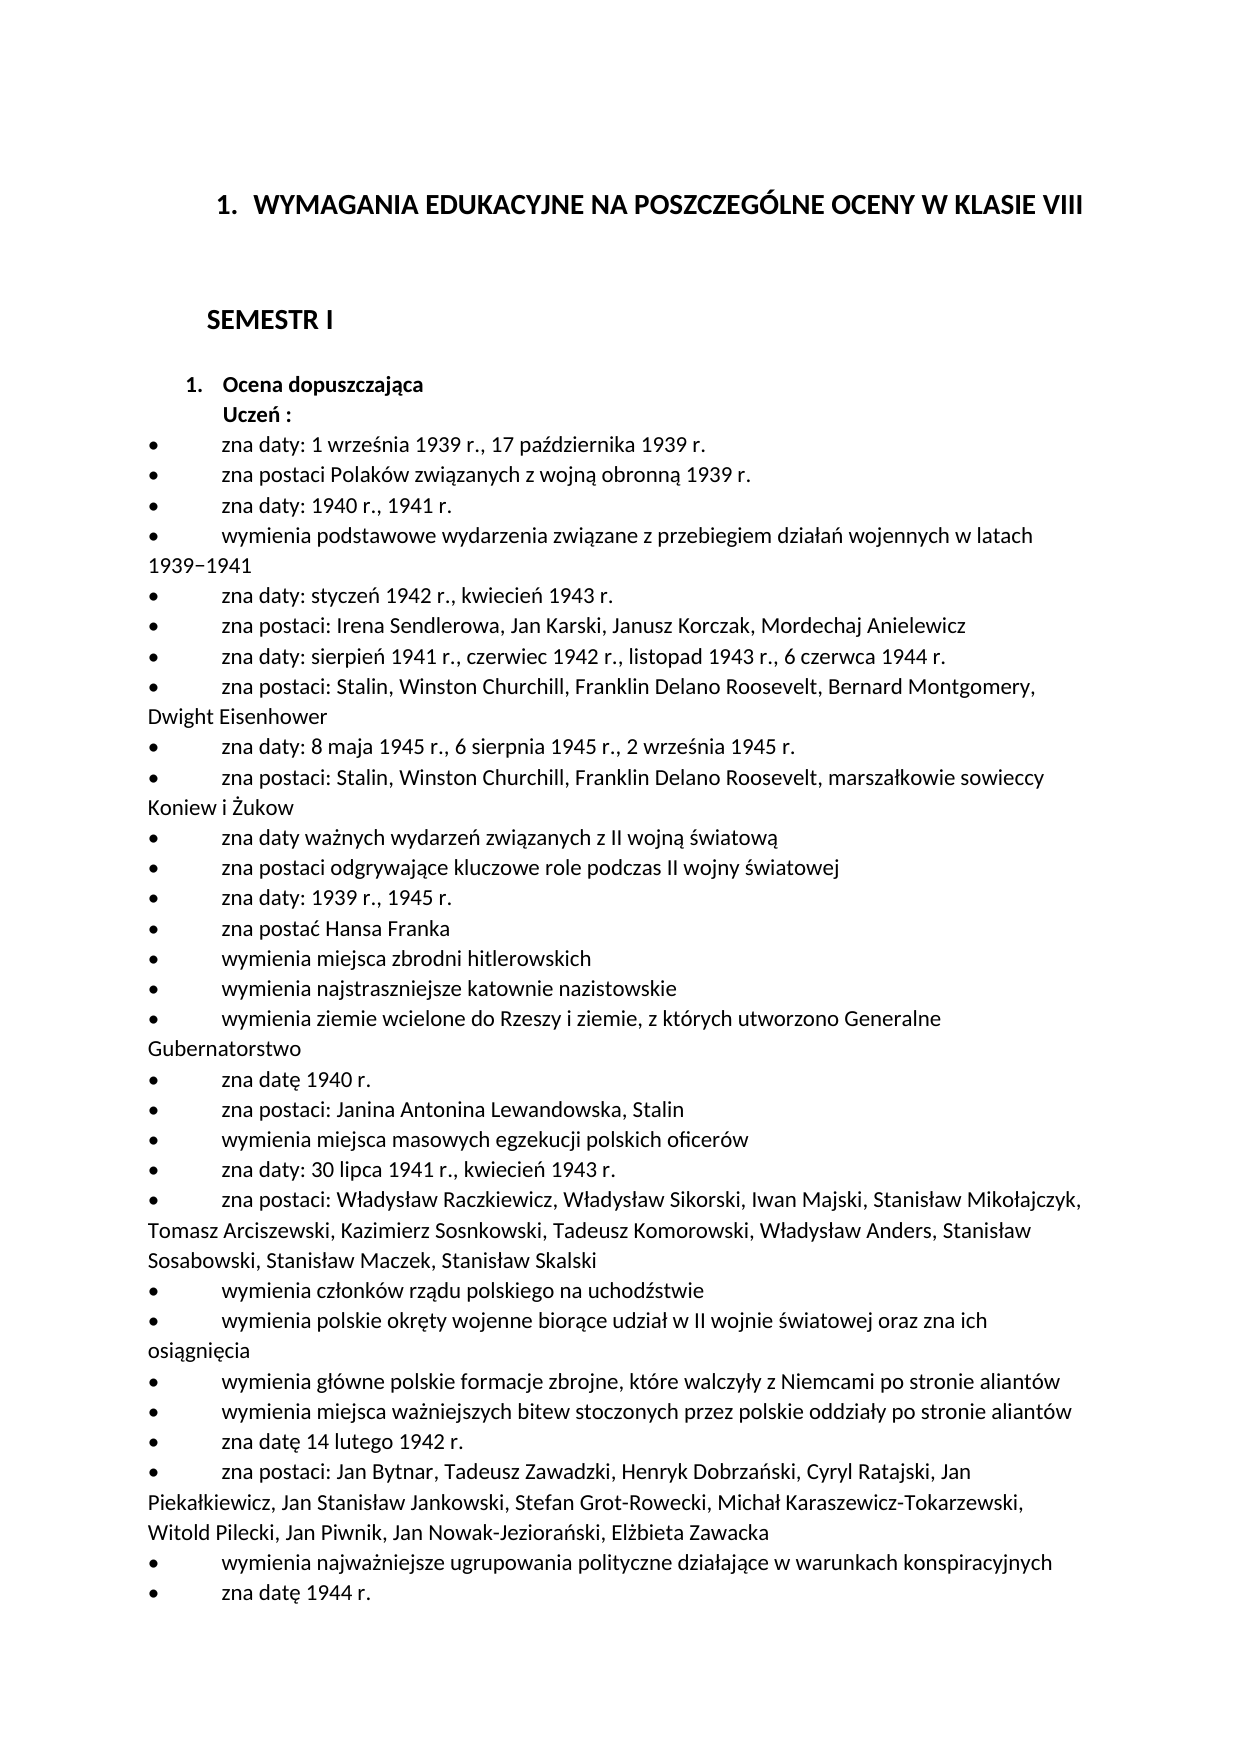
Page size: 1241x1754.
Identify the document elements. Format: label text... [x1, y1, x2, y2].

text • zna daty: 1939 r., 1945 r. [148, 883, 1093, 912]
text • wymienia miejsca zbrodni hitlerowskich [148, 944, 1093, 972]
text • zna datę 1944 r. [148, 1578, 1093, 1606]
text • wymienia podstawowe wydarzenia związane z przebiegiem działań wojennych w latach 1939−1941 [148, 521, 1093, 579]
text • wymienia najważniejsze ugrupowania polityczne działające w warunkach konspiracyjnych [148, 1548, 1093, 1576]
list WYMAGANIA EDUKACYJNE NA POSZCZEGÓLNE OCENY W KLASIE VIII [207, 186, 1093, 222]
text • zna postaci: Janina Antonina Lewandowska, Stalin [148, 1095, 1093, 1123]
text SEMESTR I [207, 301, 1093, 337]
text • zna daty: 30 lipca 1941 r., kwiecień 1943 r. [148, 1155, 1093, 1183]
text • wymienia miejsca ważniejszych bitew stoczonych przez polskie oddziały po stronie aliantów [148, 1397, 1093, 1425]
text • wymienia ziemie wcielone do Rzeszy i ziemie, z których utworzono Generalne Gubernatorstwo [148, 1004, 1093, 1063]
text • zna daty: sierpień 1941 r., czerwiec 1942 r., listopad 1943 r., 6 czerwca 1944 r. [148, 642, 1093, 670]
text • wymienia członków rządu polskiego na uchodźstwie [148, 1276, 1093, 1304]
text • zna daty: 1 września 1939 r., 17 października 1939 r. [148, 430, 1093, 458]
text • zna daty ważnych wydarzeń związanych z II wojną światową [148, 823, 1093, 851]
text • zna postaci: Stalin, Winston Churchill, Franklin Delano Roosevelt, marszałkowie sowieccy Koniew i Żukow [148, 763, 1093, 821]
text • wymienia główne polskie formacje zbrojne, które walczyły z Niemcami po stronie aliantów [148, 1367, 1093, 1395]
text • zna postaci: Władysław Raczkiewicz, Władysław Sikorski, Iwan Majski, Stanisław Mikołajczyk, Tomasz Arciszewski, Kazimierz Sosnkowski, Tadeusz Komorowski, Władysław Anders, Stanisław Sosabowski, Stanisław Maczek, Stanisław Skalski [148, 1186, 1093, 1274]
text • zna postać Hansa Franka [148, 914, 1093, 942]
text • zna daty: styczeń 1942 r., kwiecień 1943 r. [148, 581, 1093, 609]
text • zna datę 14 lutego 1942 r. [148, 1427, 1093, 1455]
list Ocena dopuszczająca [185, 370, 1093, 398]
text • wymienia polskie okręty wojenne biorące udział w II wojnie światowej oraz zna ich osiągnięcia [148, 1306, 1093, 1365]
text • zna postaci Polaków związanych z wojną obronną 1939 r. [148, 461, 1093, 489]
text • zna postaci: Stalin, Winston Churchill, Franklin Delano Roosevelt, Bernard Montgomery, Dwight Eisenhower [148, 672, 1093, 730]
list Uczeń : [223, 400, 1093, 428]
text • zna postaci odgrywające kluczowe role podczas II wojny światowej [148, 853, 1093, 881]
text • zna postaci: Jan Bytnar, Tadeusz Zawadzki, Henryk Dobrzański, Cyryl Ratajski, Jan Piekałkiewicz, Jan Stanisław Jankowski, Stefan Grot-Rowecki, Michał Karaszewicz-Tokarzewski, Witold Pilecki, Jan Piwnik, Jan Nowak-Jeziorański, Elżbieta Zawacka [148, 1457, 1093, 1546]
text • zna daty: 1940 r., 1941 r. [148, 491, 1093, 519]
text • zna daty: 8 maja 1945 r., 6 sierpnia 1945 r., 2 września 1945 r. [148, 732, 1093, 761]
text • wymienia najstraszniejsze katownie nazistowskie [148, 974, 1093, 1002]
text • zna postaci: Irena Sendlerowa, Jan Karski, Janusz Korczak, Mordechaj Anielewicz [148, 612, 1093, 640]
text • zna datę 1940 r. [148, 1065, 1093, 1093]
text • wymienia miejsca masowych egzekucji polskich oficerów [148, 1125, 1093, 1153]
